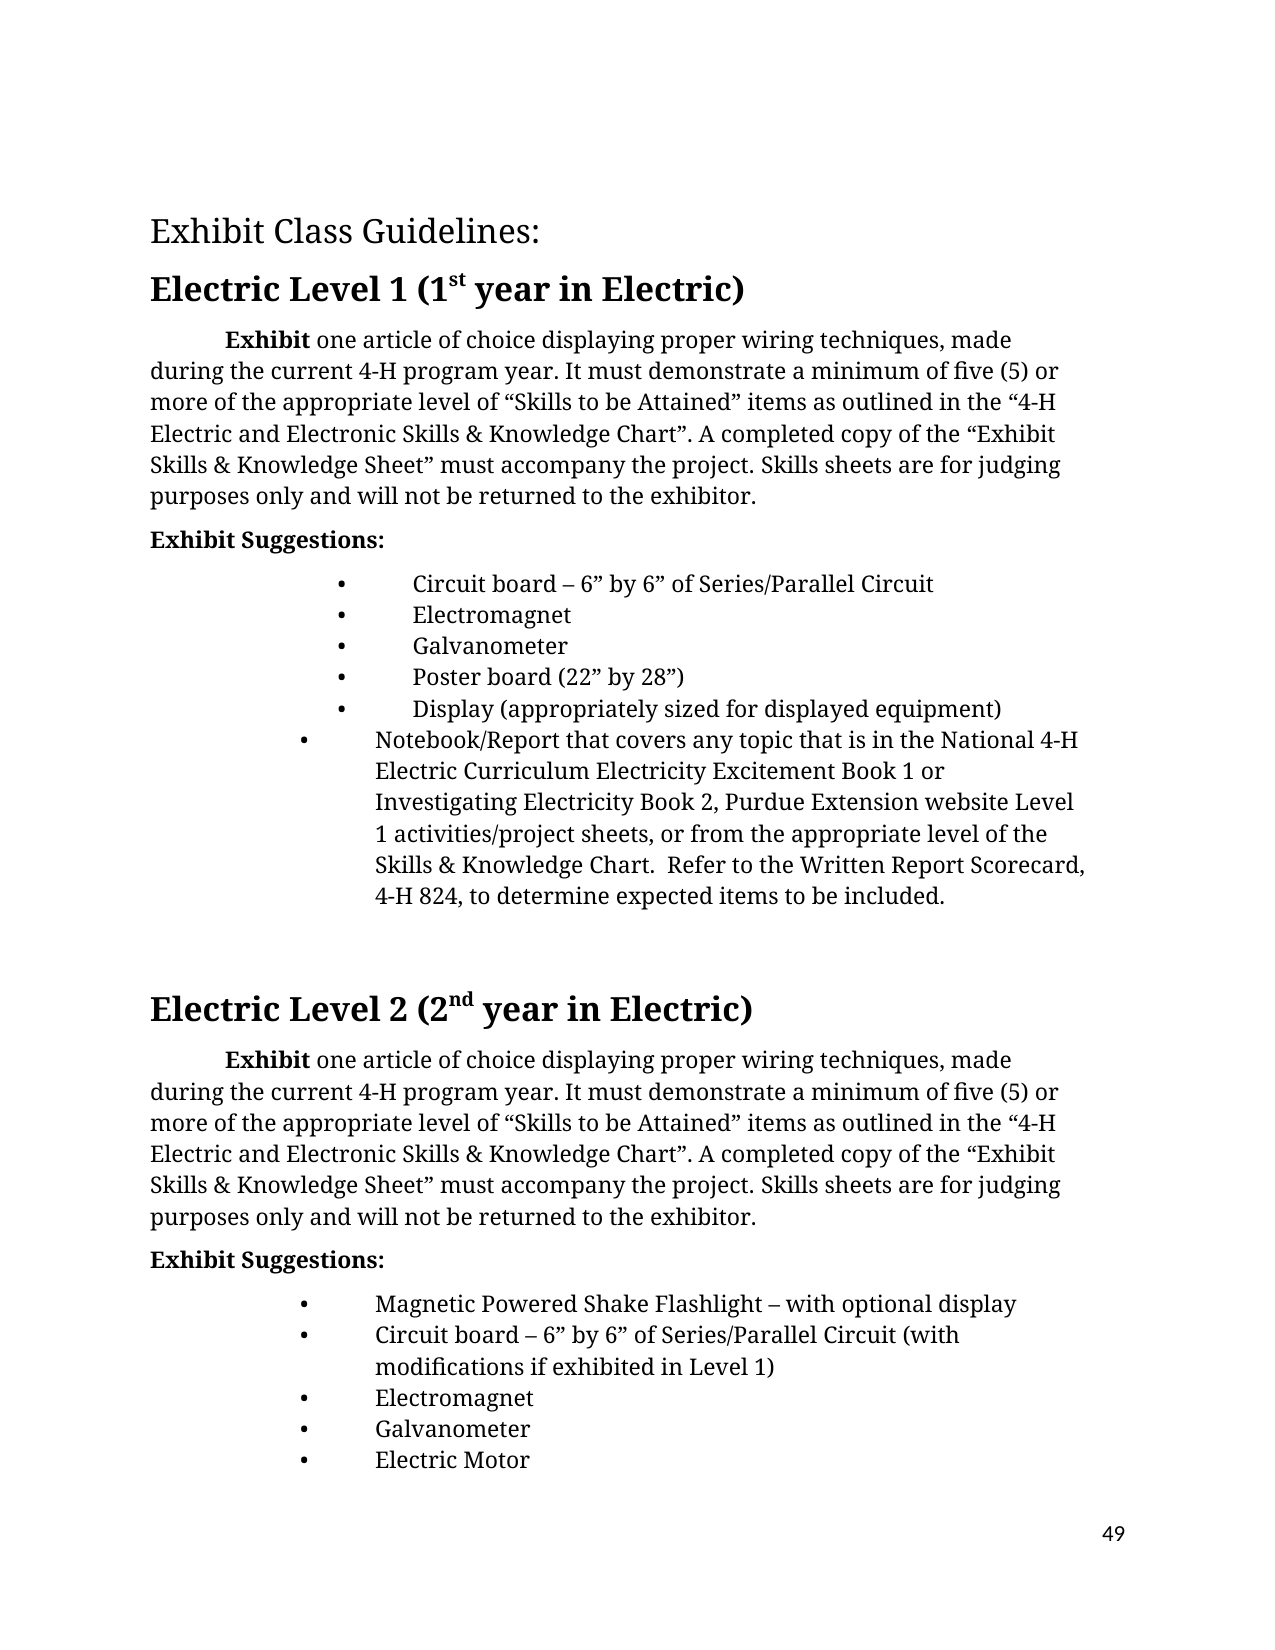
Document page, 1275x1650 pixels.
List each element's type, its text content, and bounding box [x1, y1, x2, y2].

list Electric Motor [300, 1444, 1087, 1475]
list Poster board (22” by 28”) [337, 661, 1087, 692]
list Display (appropriately sized for displayed equipment) [337, 692, 1087, 724]
text Exhibit one article of choice displaying proper wiring techniques, made during the current 4-H program year. It must demonstrate a minimum of five (5) or more of the appropriate level of “Skills to be Attained” items as outlined in the “4-H Electric and Electronic Skills & Knowledge Chart”. A completed copy of the “Exhibit Skills & Knowledge Sheet” must accompany the project. Skills sheets are for judging purposes only and will not be returned to the exhibitor. [150, 324, 1087, 511]
list Notebook/Report that covers any topic that is in the National 4-H Electric Curriculum Electricity Excitement Book 1 or Investigating Electricity Book 2, Purdue Extension website Level 1 activities/project sheets, or from the appropriate level of the Skills & Knowledge Chart. Refer to the Written Report Scorecard, 4-H 824, to determine expected items to be included. [300, 724, 1087, 911]
text Exhibit Suggestions: [150, 1244, 1087, 1275]
text Electric Level 2 (2nd year in Electric) [150, 986, 1087, 1032]
text Electric Level 1 (1st year in Electric) [150, 266, 1087, 311]
list Magnetic Powered Shake Flashlight – with optional display [300, 1288, 1087, 1319]
list Circuit board – 6” by 6” of Series/Parallel Circuit [337, 567, 1087, 599]
text Exhibit Suggestions: [150, 524, 1087, 555]
list Galvanometer [300, 1413, 1087, 1444]
list Electromagnet [337, 599, 1087, 630]
list Galvanometer [337, 630, 1087, 661]
text Exhibit one article of choice displaying proper wiring techniques, made during the current 4-H program year. It must demonstrate a minimum of five (5) or more of the appropriate level of “Skills to be Attained” items as outlined in the “4-H Electric and Electronic Skills & Knowledge Chart”. A completed copy of the “Exhibit Skills & Knowledge Sheet” must accompany the project. Skills sheets are for judging purposes only and will not be returned to the exhibitor. [150, 1044, 1087, 1232]
list Electromagnet [300, 1382, 1087, 1413]
text Exhibit Class Guidelines: [150, 208, 1087, 253]
list Circuit board – 6” by 6” of Series/Parallel Circuit (with modifications if exhibited in Level 1) [300, 1319, 1087, 1382]
